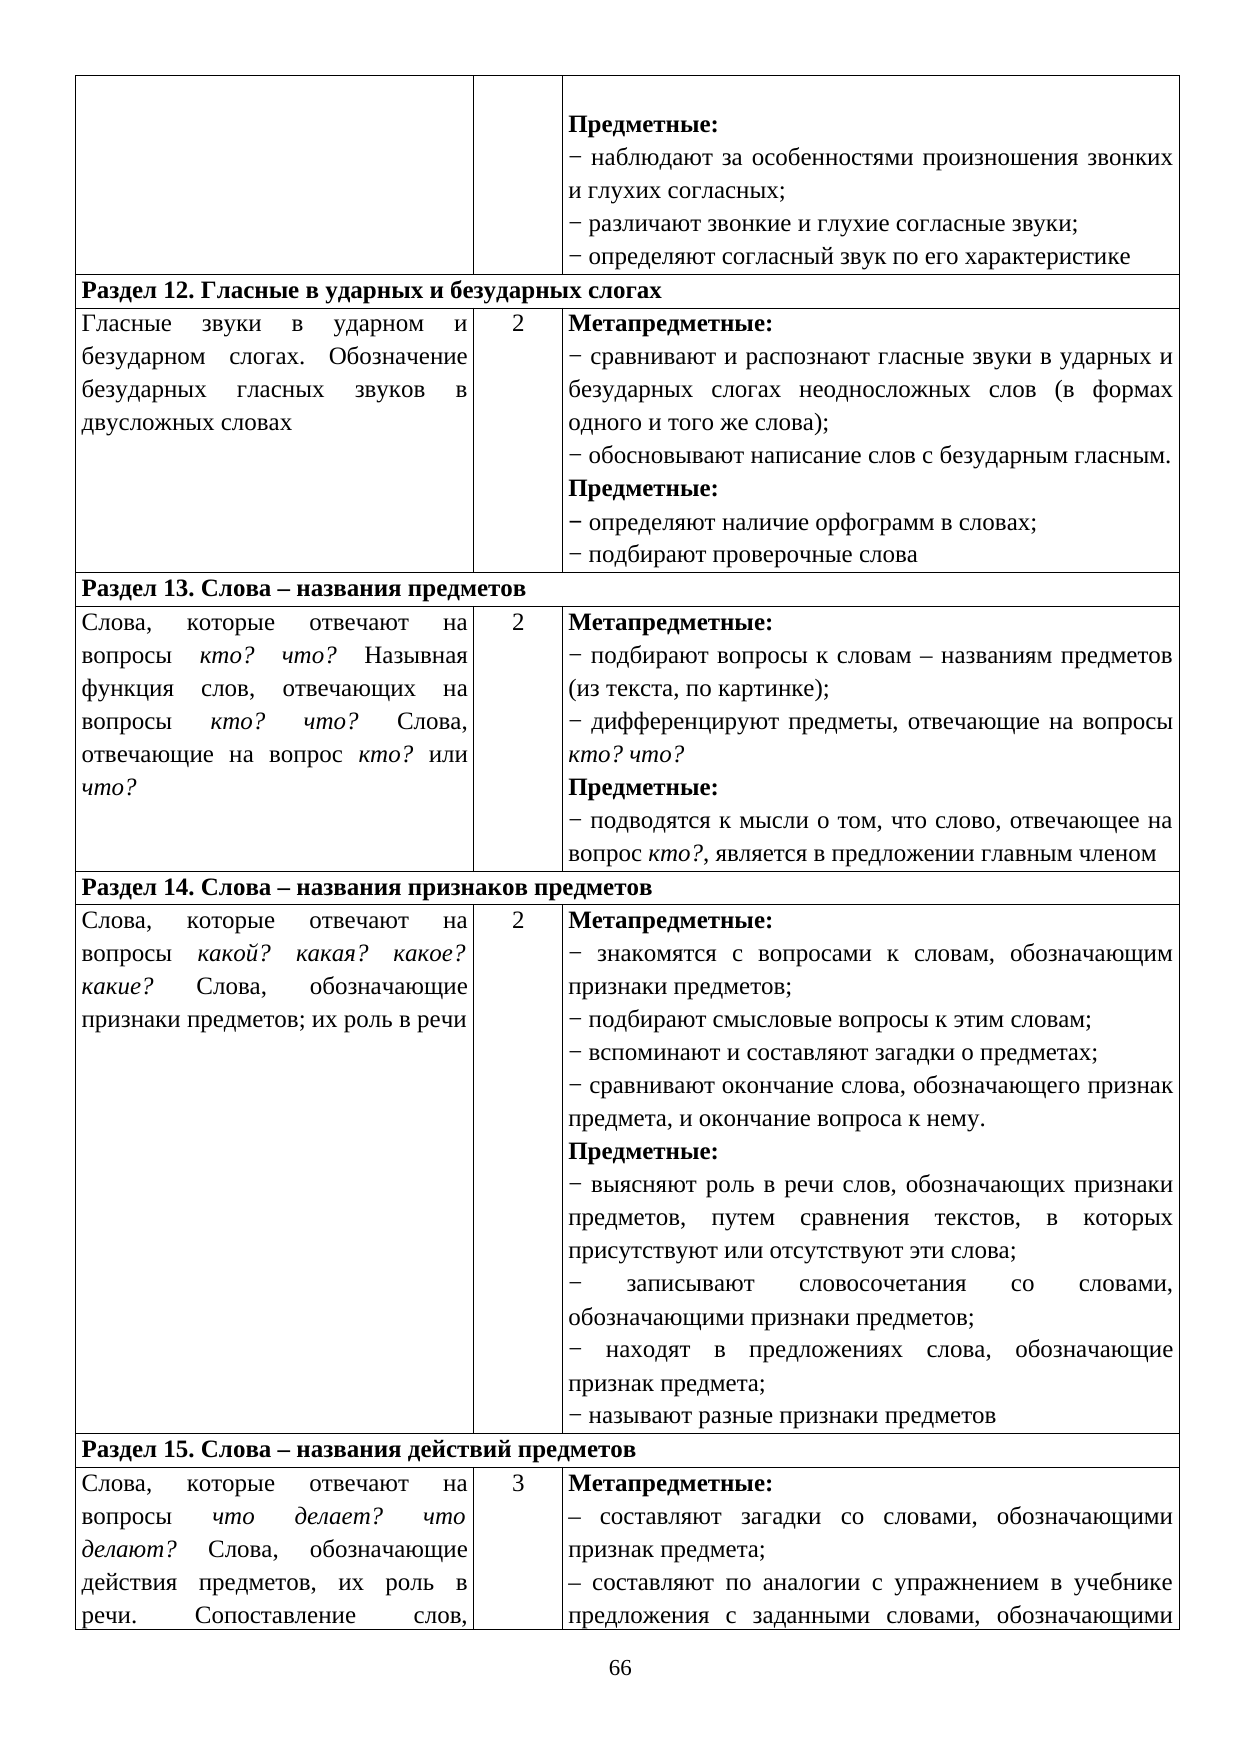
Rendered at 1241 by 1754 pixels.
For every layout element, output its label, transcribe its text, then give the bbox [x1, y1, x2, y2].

table_cell Слова, которые отвечают на вопросы какой? какая? какое? какие? Слова, обозначающие признаки предметов; их роль в речи [76, 905, 473, 1433]
table_cell 2 [474, 905, 562, 1433]
table_cell Раздел 13. Слова – названия предметов [76, 573, 1179, 606]
table_cell Метапредметные: − знакомятся с вопросами к словам, обозначающим признаки предметов; − подбирают смысловые вопросы к этим словам; − вспоминают и составляют загадки о предметах; − сравнивают окончание слова, обозначающего признак предмета, и окончание вопроса к нему. Предметные: − выясняют роль в речи слов, обозначающих признаки предметов, путем сравнения текстов, в которых присутствуют или отсутствуют эти слова; − записывают словосочетания со словами, обозначающими признаки предметов; − находят в предложениях слова, обозначающие признак предмета; − называют разные признаки предметов [563, 905, 1179, 1433]
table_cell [76, 76, 473, 274]
table_cell Раздел 14. Слова – названия признаков предметов [76, 872, 1179, 904]
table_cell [76, 1468, 473, 1629]
table_cell Метапредметные: − подбирают вопросы к словам – названиям предметов (из текста, по картинке); − дифференцируют предметы, отвечающие на вопросы кто? что? Предметные: − подводятся к мысли о том, что слово, отвечающее на вопрос кто?, является в предложении главным членом [563, 607, 1179, 871]
table_cell 3 [474, 1468, 562, 1629]
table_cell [563, 1468, 1179, 1629]
table_cell Раздел 12. Гласные в ударных и безударных слогах [76, 275, 1179, 307]
table_cell Гласные звуки в ударном и безударном слогах. Обозначение безударных гласных звуков в двусложных словах [76, 309, 473, 572]
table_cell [563, 76, 1179, 274]
table_cell Слова, которые отвечают на вопросы кто? что? Назывная функция слов, отвечающих на вопросы кто? что? Слова, отвечающие на вопрос кто? или что? [76, 607, 473, 871]
table_cell 2 [474, 607, 562, 871]
table_cell 3 [474, 76, 562, 274]
table_cell Раздел 15. Слова – названия действий предметов [76, 1434, 1179, 1467]
table_cell Метапредметные: − сравнивают и распознают гласные звуки в ударных и безударных слогах неодносложных слов (в формах одного и того же слова); − обосновывают написание слов с безударным гласным. Предметные: − определяют наличие орфограмм в словах; − подбирают проверочные слова [563, 309, 1179, 572]
table_cell 2 [474, 309, 562, 572]
